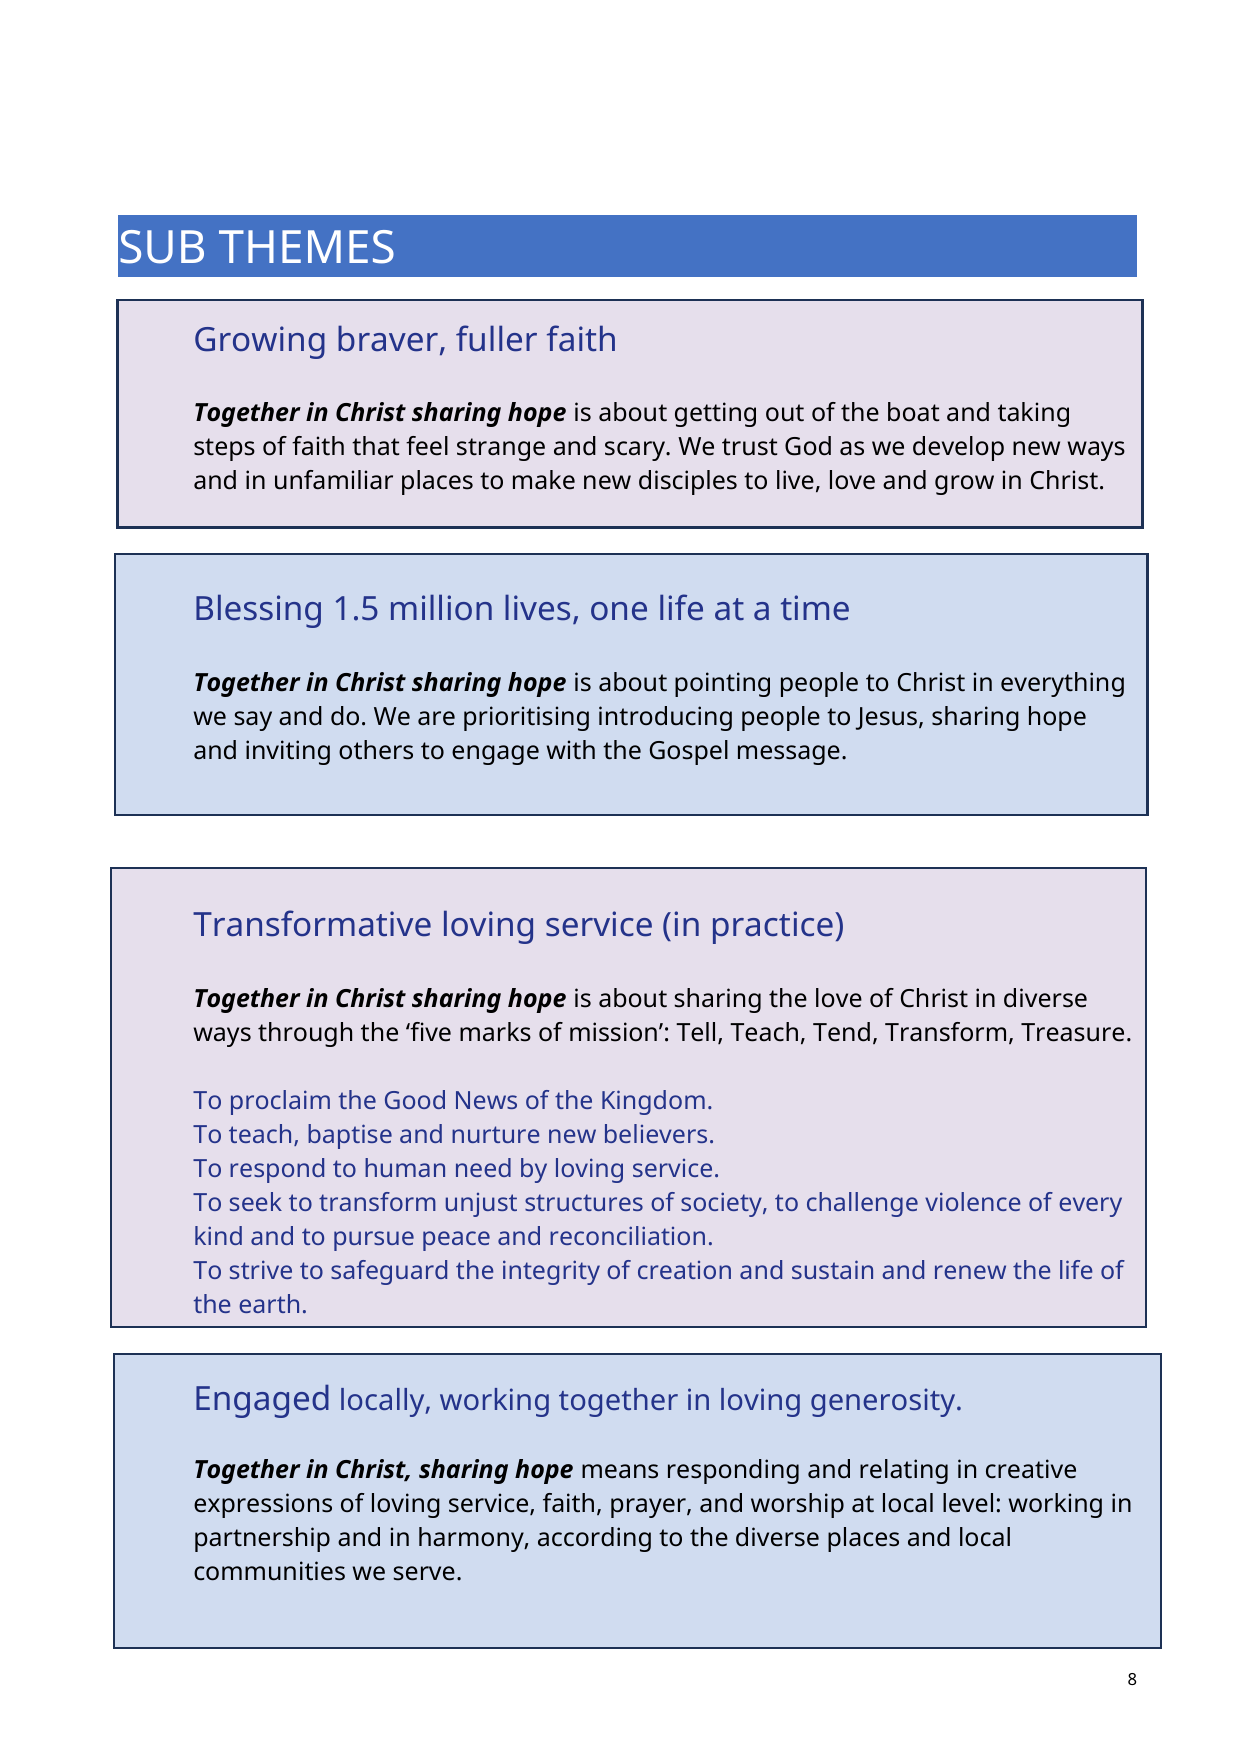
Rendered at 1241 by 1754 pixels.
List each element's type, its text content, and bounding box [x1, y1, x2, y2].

subtitle Blessing 1.5 million lives, one life at a time [193, 585, 1137, 630]
subtitle Growing braver, fuller faith [118, 315, 1137, 361]
text To respond to human need by loving service. [193, 1151, 1137, 1185]
text To strive to safeguard the integrity of creation and sustain and renew the life of the earth. [193, 1253, 1137, 1321]
subtitle SUB THEMES [118, 215, 1137, 277]
text Together in Christ, sharing hope means responding and relating in creative expressions of loving service, faith, prayer, and worship at local level: working in partnership and in harmony, according to the diverse places and local communities we serve. [193, 1452, 1137, 1588]
text To proclaim the Good News of the Kingdom. [193, 1083, 1137, 1117]
text To seek to transform unjust structures of society, to challenge violence of every kind and to pursue peace and reconciliation. [193, 1185, 1137, 1253]
text Together in Christ sharing hope is about pointing people to Christ in everything we say and do. We are prioritising introducing people to Jesus, sharing hope and inviting others to engage with the Gospel message. [193, 664, 1137, 766]
text To teach, baptise and nurture new believers. [193, 1117, 1137, 1151]
text Together in Christ sharing hope is about getting out of the boat and taking steps of faith that feel strange and scary. We trust God as we develop new ways and in unfamiliar places to make new disciples to live, love and grow in Christ. [193, 395, 1137, 497]
subtitle Engaged locally, working together in loving generosity. [193, 1375, 1137, 1420]
subtitle Transformative loving service (in practice) [193, 901, 1137, 946]
text Together in Christ sharing hope is about sharing the love of Christ in diverse ways through the ‘five marks of mission’: Tell, Teach, Tend, Transform, Treasure. [193, 981, 1137, 1049]
